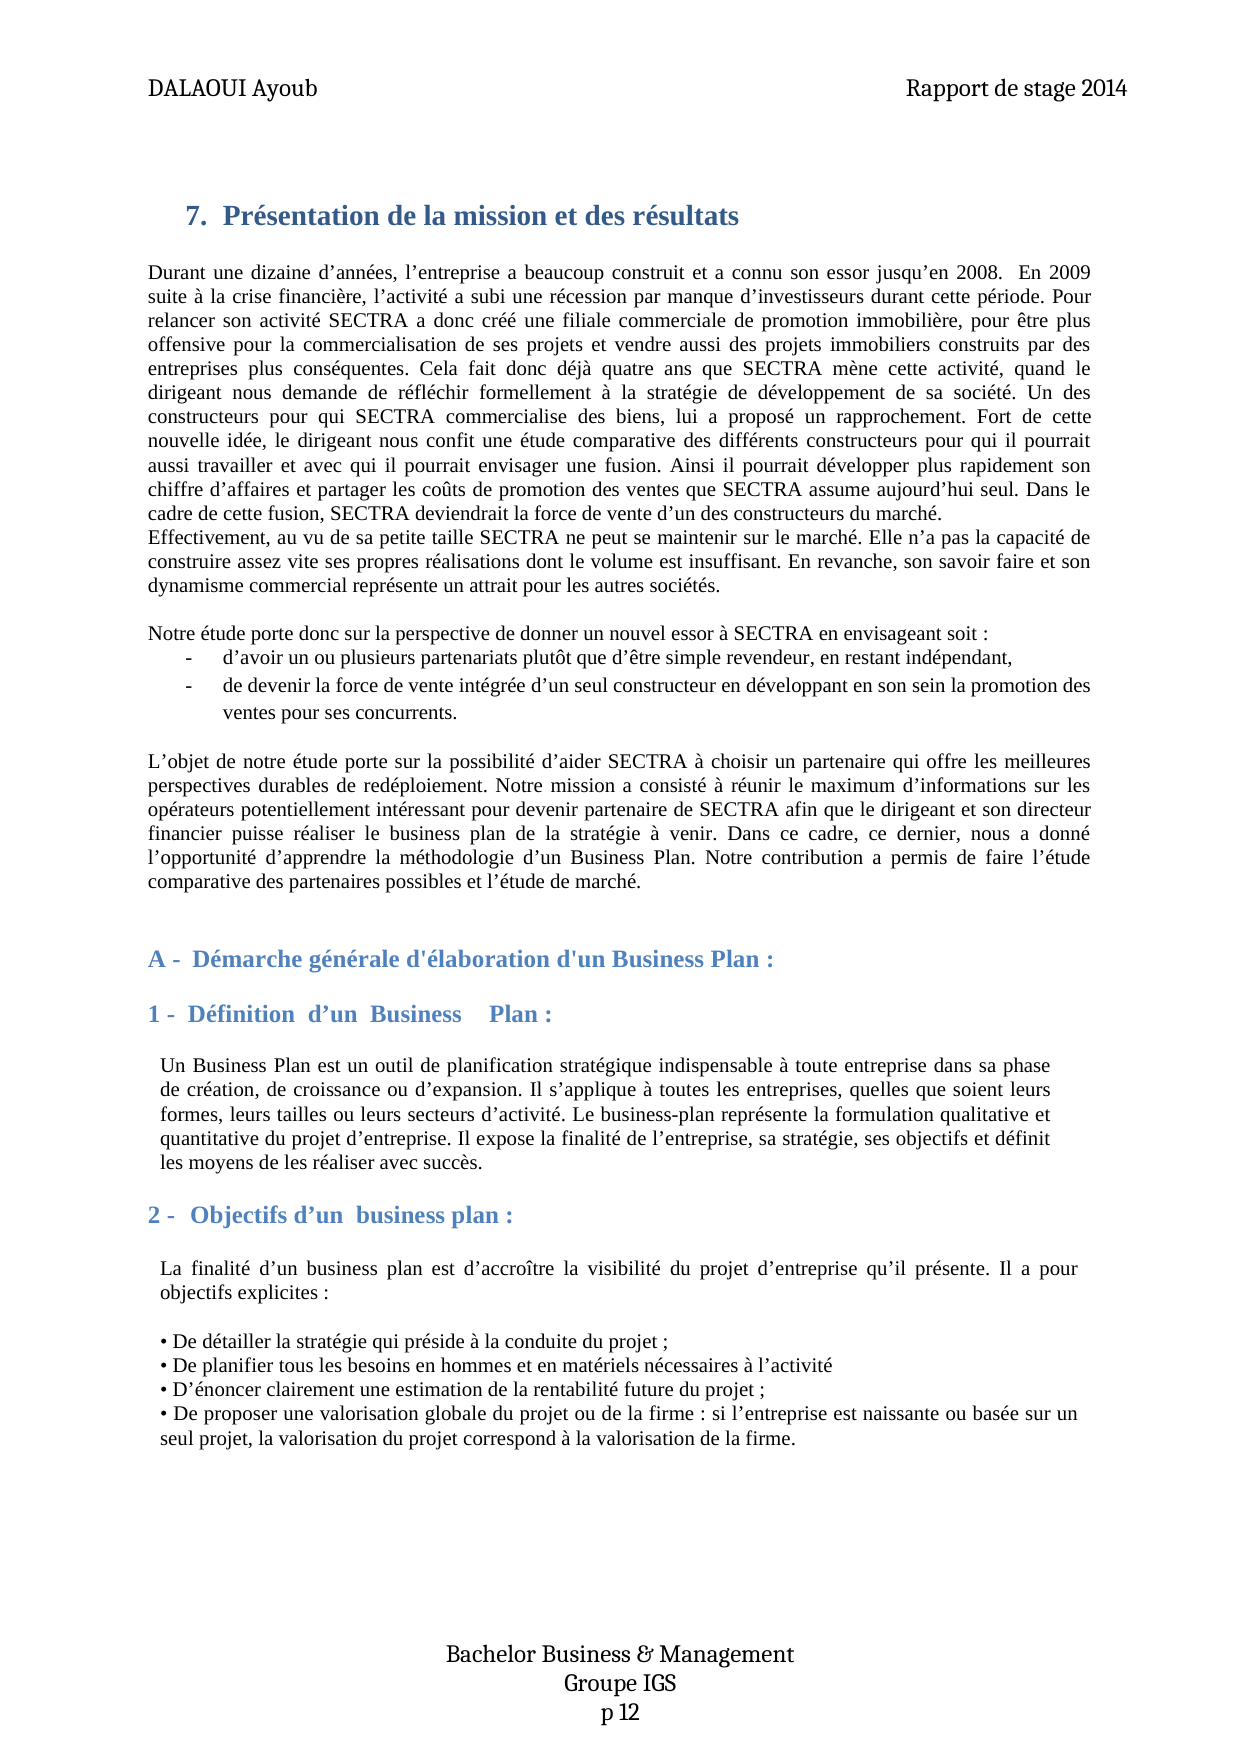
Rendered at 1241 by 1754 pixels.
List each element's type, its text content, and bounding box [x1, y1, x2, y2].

list d’avoir un ou plusieurs partenariats plutôt que d’être simple revendeur, en restant indépendant, [185, 645, 1092, 669]
text • D’énoncer clairement une estimation de la rentabilité future du projet ; [160, 1377, 1092, 1401]
subtitle 2 - Objectifs d’un business plan : [148, 1200, 1092, 1229]
list de devenir la force de vente intégrée d’un seul constructeur en développant en son sein la promotion des ventes pour ses concurrents. [185, 673, 1092, 724]
text L’objet de notre étude porte sur la possibilité d’aider SECTRA à choisir un partenaire qui offre les meilleures perspectives durables de redéploiement. Notre mission a consisté à réunir le maximum d’informations sur les opérateurs potentiellement intéressant pour devenir partenaire de SECTRA afin que le dirigeant et son directeur financier puisse réaliser le business plan de la stratégie à venir. Dans ce cadre, ce dernier, nous a donné l’opportunité d’apprendre la méthodologie d’un Business Plan. Notre contribution a permis de faire l’étude comparative des partenaires possibles et l’étude de marché. [148, 749, 1092, 893]
text • De proposer une valorisation globale du projet ou de la firme : si l’entreprise est naissante ou basée sur un seul projet, la valorisation du projet correspond à la valorisation de la firme. [160, 1401, 1077, 1449]
text La finalité d’un business plan est d’accroître la visibilité du projet d’entreprise qu’il présente. Il a pour objectifs explicites : [160, 1256, 1079, 1304]
subtitle 1 - Définition d’un Business Plan : [148, 999, 1092, 1028]
text • De détailler la stratégie qui préside à la conduite du projet ; [160, 1329, 1092, 1353]
subtitle Présentation de la mission et des résultats [185, 198, 1092, 231]
text Notre étude porte donc sur la perspective de donner un nouvel essor à SECTRA en envisageant soit : [148, 621, 1092, 645]
text Durant une dizaine d’années, l’entreprise a beaucoup construit et a connu son essor jusqu’en 2008. En 2009 suite à la crise financière, l’activité a subi une récession par manque d’investisseurs durant cette période. Pour relancer son activité SECTRA a donc créé une filiale commerciale de promotion immobilière, pour être plus offensive pour la commercialisation de ses projets et vendre aussi des projets immobiliers construits par des entreprises plus conséquentes. Cela fait donc déjà quatre ans que SECTRA mène cette activité, quand le dirigeant nous demande de réfléchir formellement à la stratégie de développement de sa société. Un des constructeurs pour qui SECTRA commercialise des biens, lui a proposé un rapprochement. Fort de cette nouvelle idée, le dirigeant nous confit une étude comparative des différents constructeurs pour qui il pourrait aussi travailler et avec qui il pourrait envisager une fusion. Ainsi il pourrait développer plus rapidement son chiffre d’affaires et partager les coûts de promotion des ventes que SECTRA assume aujourd’hui seul. Dans le cadre de cette fusion, SECTRA deviendrait la force de vente d’un des constructeurs du marché. [148, 260, 1092, 525]
text • De planifier tous les besoins en hommes et en matériels nécessaires à l’activité [160, 1353, 1092, 1377]
subtitle A - Démarche générale d'élaboration d'un Business Plan : [148, 944, 1092, 973]
text Un Business Plan est un outil de planification stratégique indispensable à toute entreprise dans sa phase de création, de croissance ou d’expansion. Il s’applique à toutes les entreprises, quelles que soient leurs formes, leurs tailles ou leurs secteurs d’activité. Le business-plan représente la formulation qualitative et quantitative du projet d’entreprise. Il expose la finalité de l’entreprise, sa stratégie, ses objectifs et définit les moyens de les réaliser avec succès. [160, 1053, 1051, 1174]
text Effectivement, au vu de sa petite taille SECTRA ne peut se maintenir sur le marché. Elle n’a pas la capacité de construire assez vite ses propres réalisations dont le volume est insuffisant. En revanche, son savoir faire et son dynamisme commercial représente un attrait pour les autres sociétés. [148, 525, 1092, 597]
